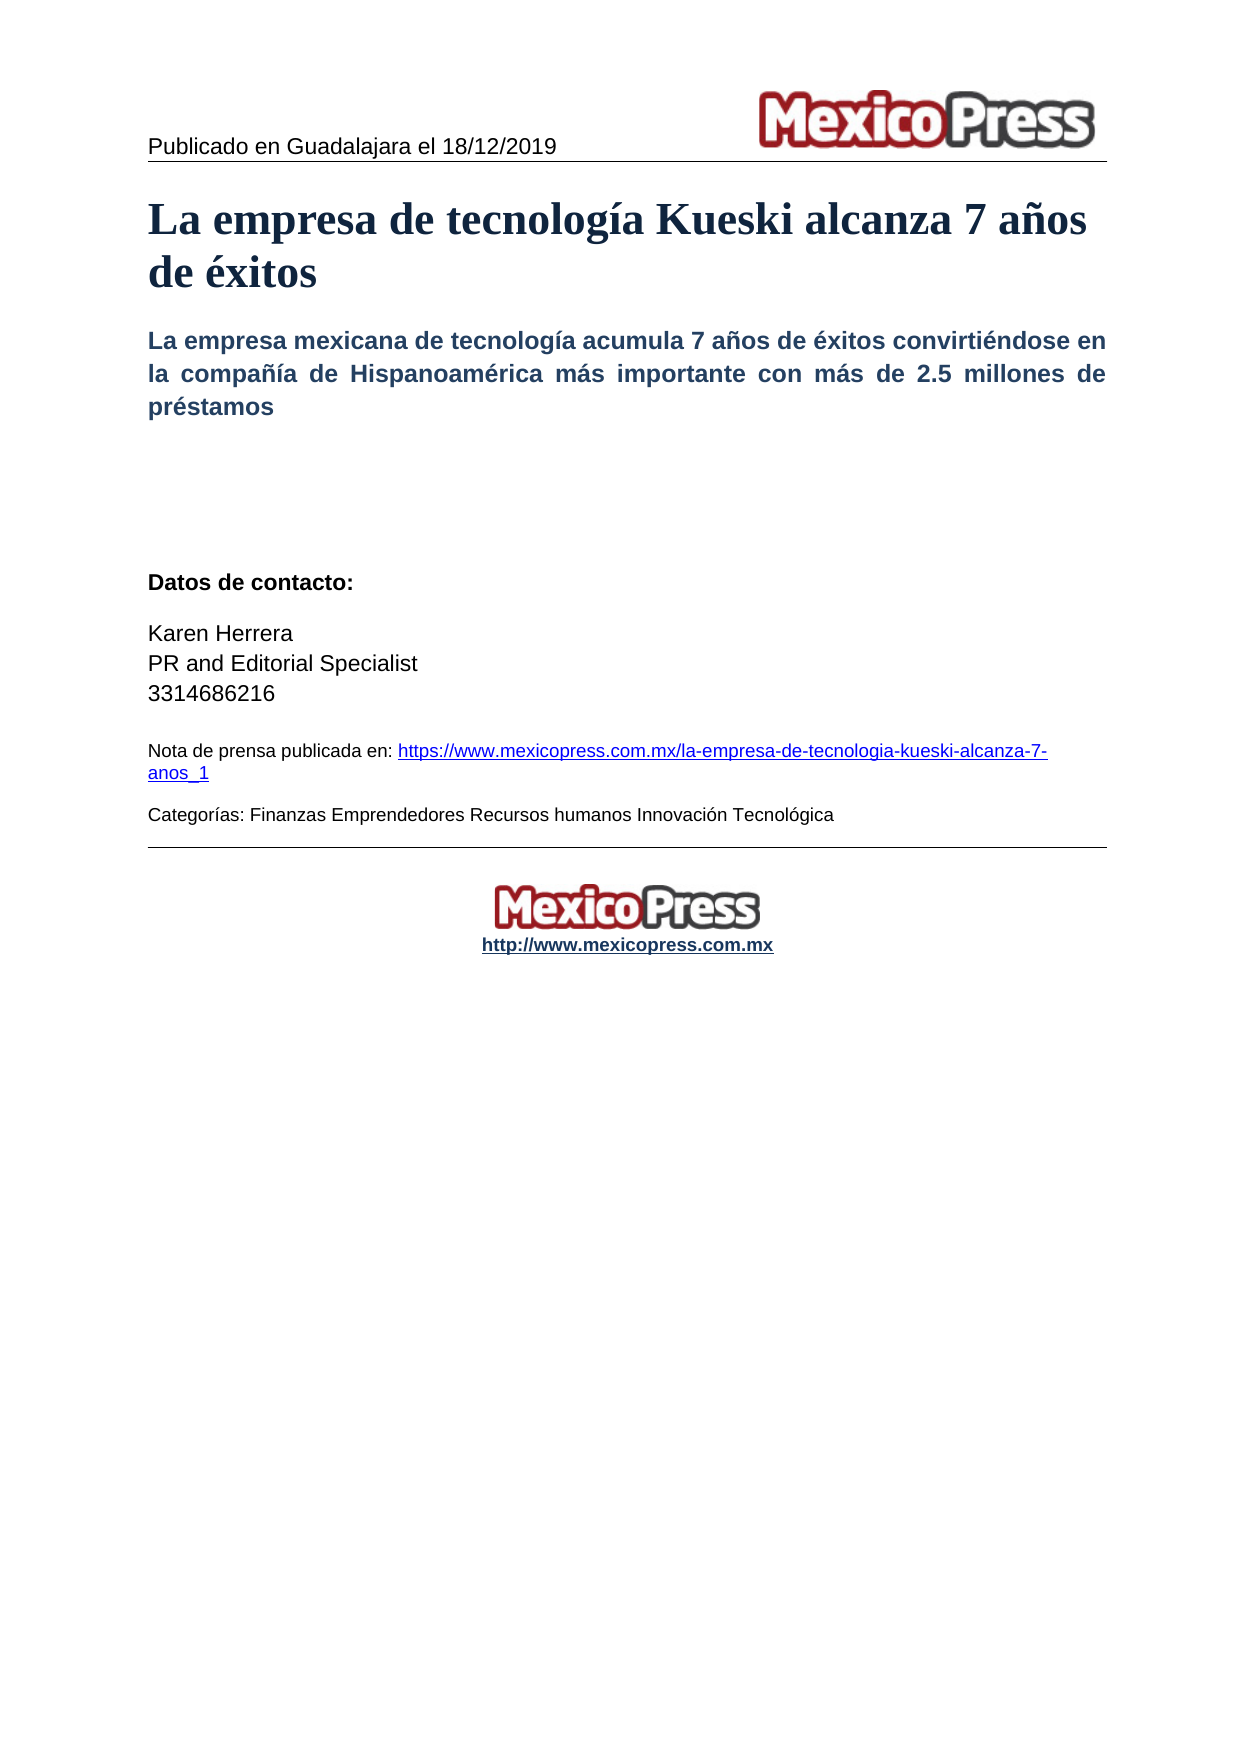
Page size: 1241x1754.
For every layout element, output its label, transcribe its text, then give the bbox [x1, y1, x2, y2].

text Categorías: Finanzas Emprendedores Recursos humanos Innovación Tecnológica [148, 804, 1107, 826]
text Datos de contacto: [148, 568, 1107, 595]
picture [494, 884, 760, 930]
text 3314686216 [148, 680, 1063, 706]
subtitle La empresa de tecnología Kueski alcanza 7 años de éxitos [148, 192, 1107, 297]
picture [759, 90, 1096, 133]
text Publicado en Guadalajara el 18/12/2019 [148, 133, 1107, 161]
text http://www.mexicopress.com.mx [148, 934, 1107, 956]
subtitle La empresa mexicana de tecnología acumula 7 años de éxitos convirtiéndose en la compañía de Hispanoamérica más importante con más de 2.5 millones de préstamos [148, 326, 1107, 421]
text Nota de prensa publicada en: https://www.mexicopress.com.mx/la-empresa-de-tecnologia-kueski-alcanza-7-anos_1 [148, 740, 1107, 783]
text Karen Herrera [148, 619, 1063, 646]
text PR and Editorial Specialist [148, 650, 1063, 676]
